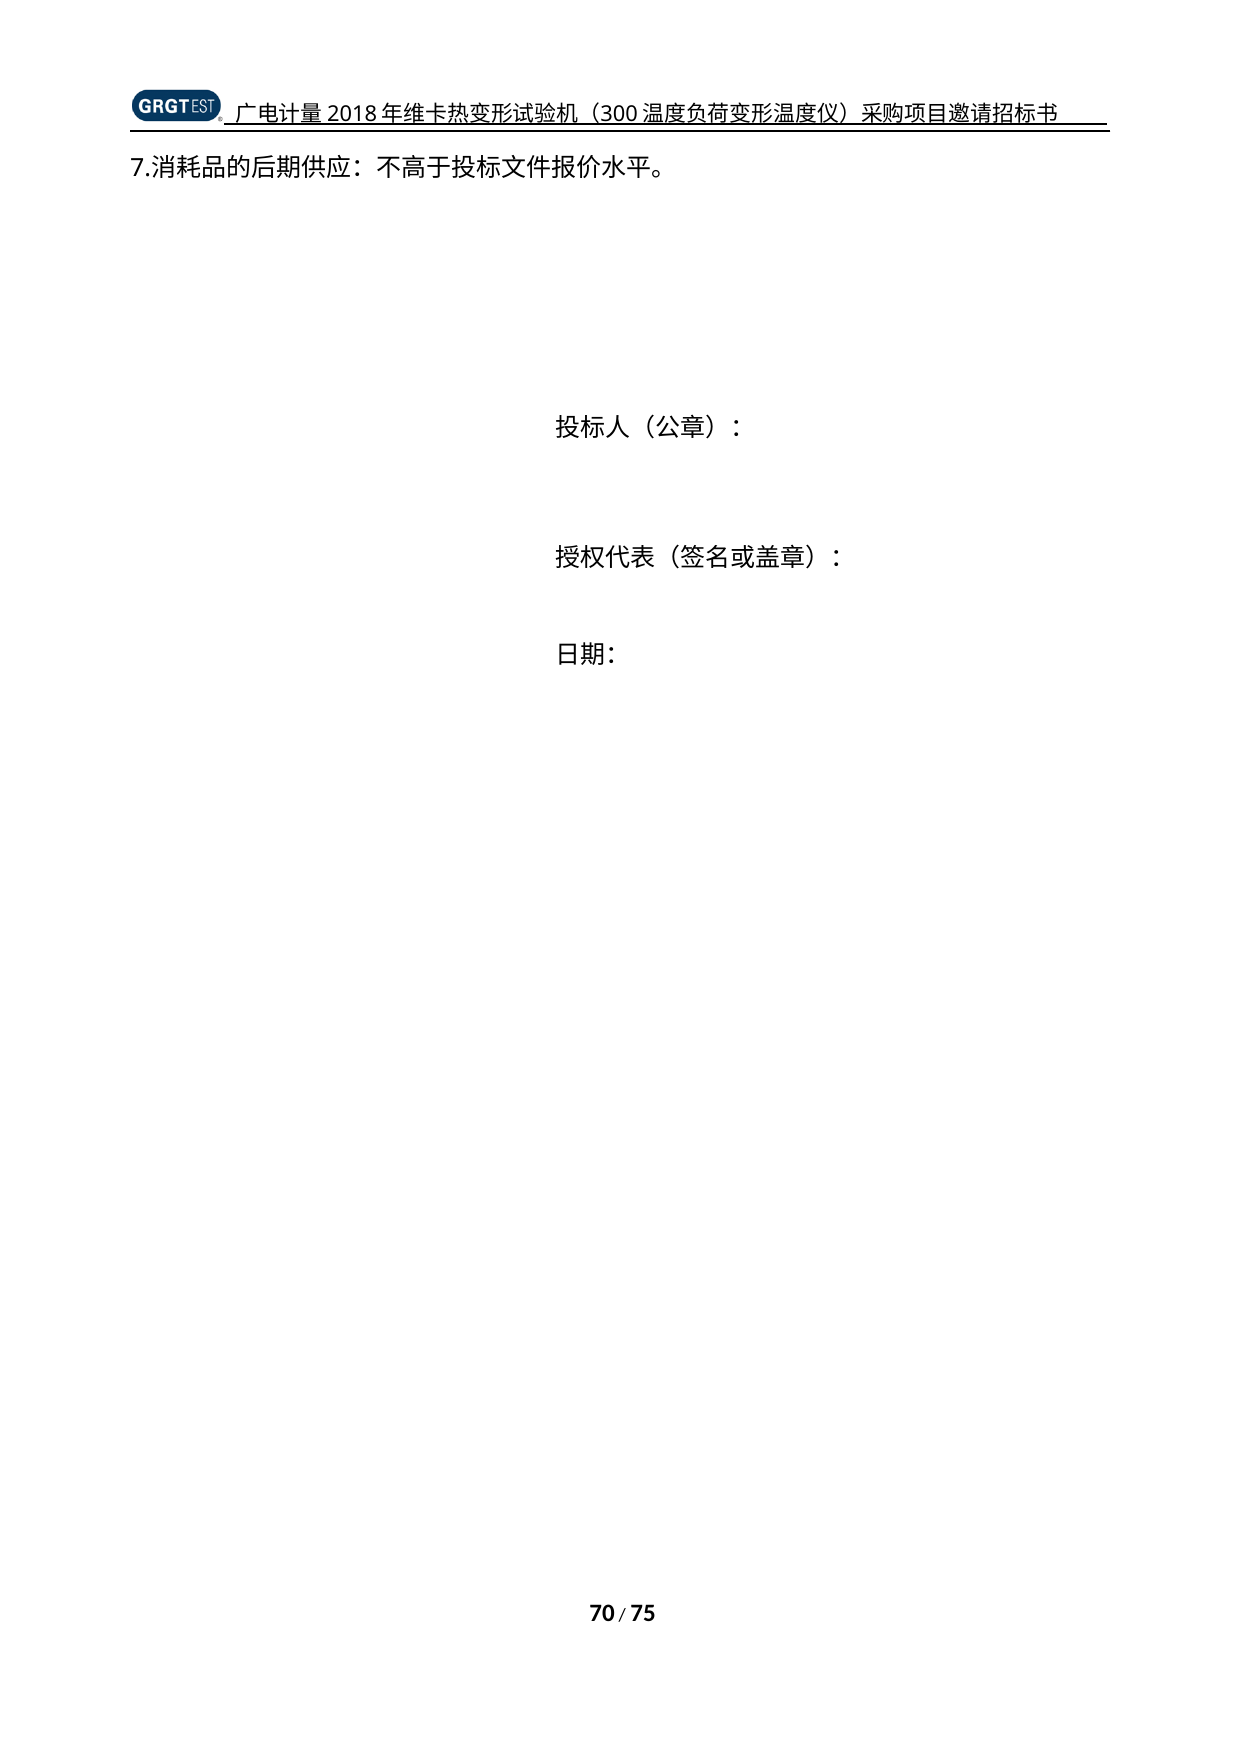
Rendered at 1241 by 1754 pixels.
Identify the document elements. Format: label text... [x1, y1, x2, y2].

text 投标人（公章）： [130, 393, 1110, 458]
text 授权代表（签名或盖章）： [130, 523, 1110, 588]
text 日期： [130, 621, 1110, 686]
text 7.消耗品的后期供应：不高于投标文件报价水平。 [130, 133, 1110, 198]
picture [129, 88, 224, 122]
